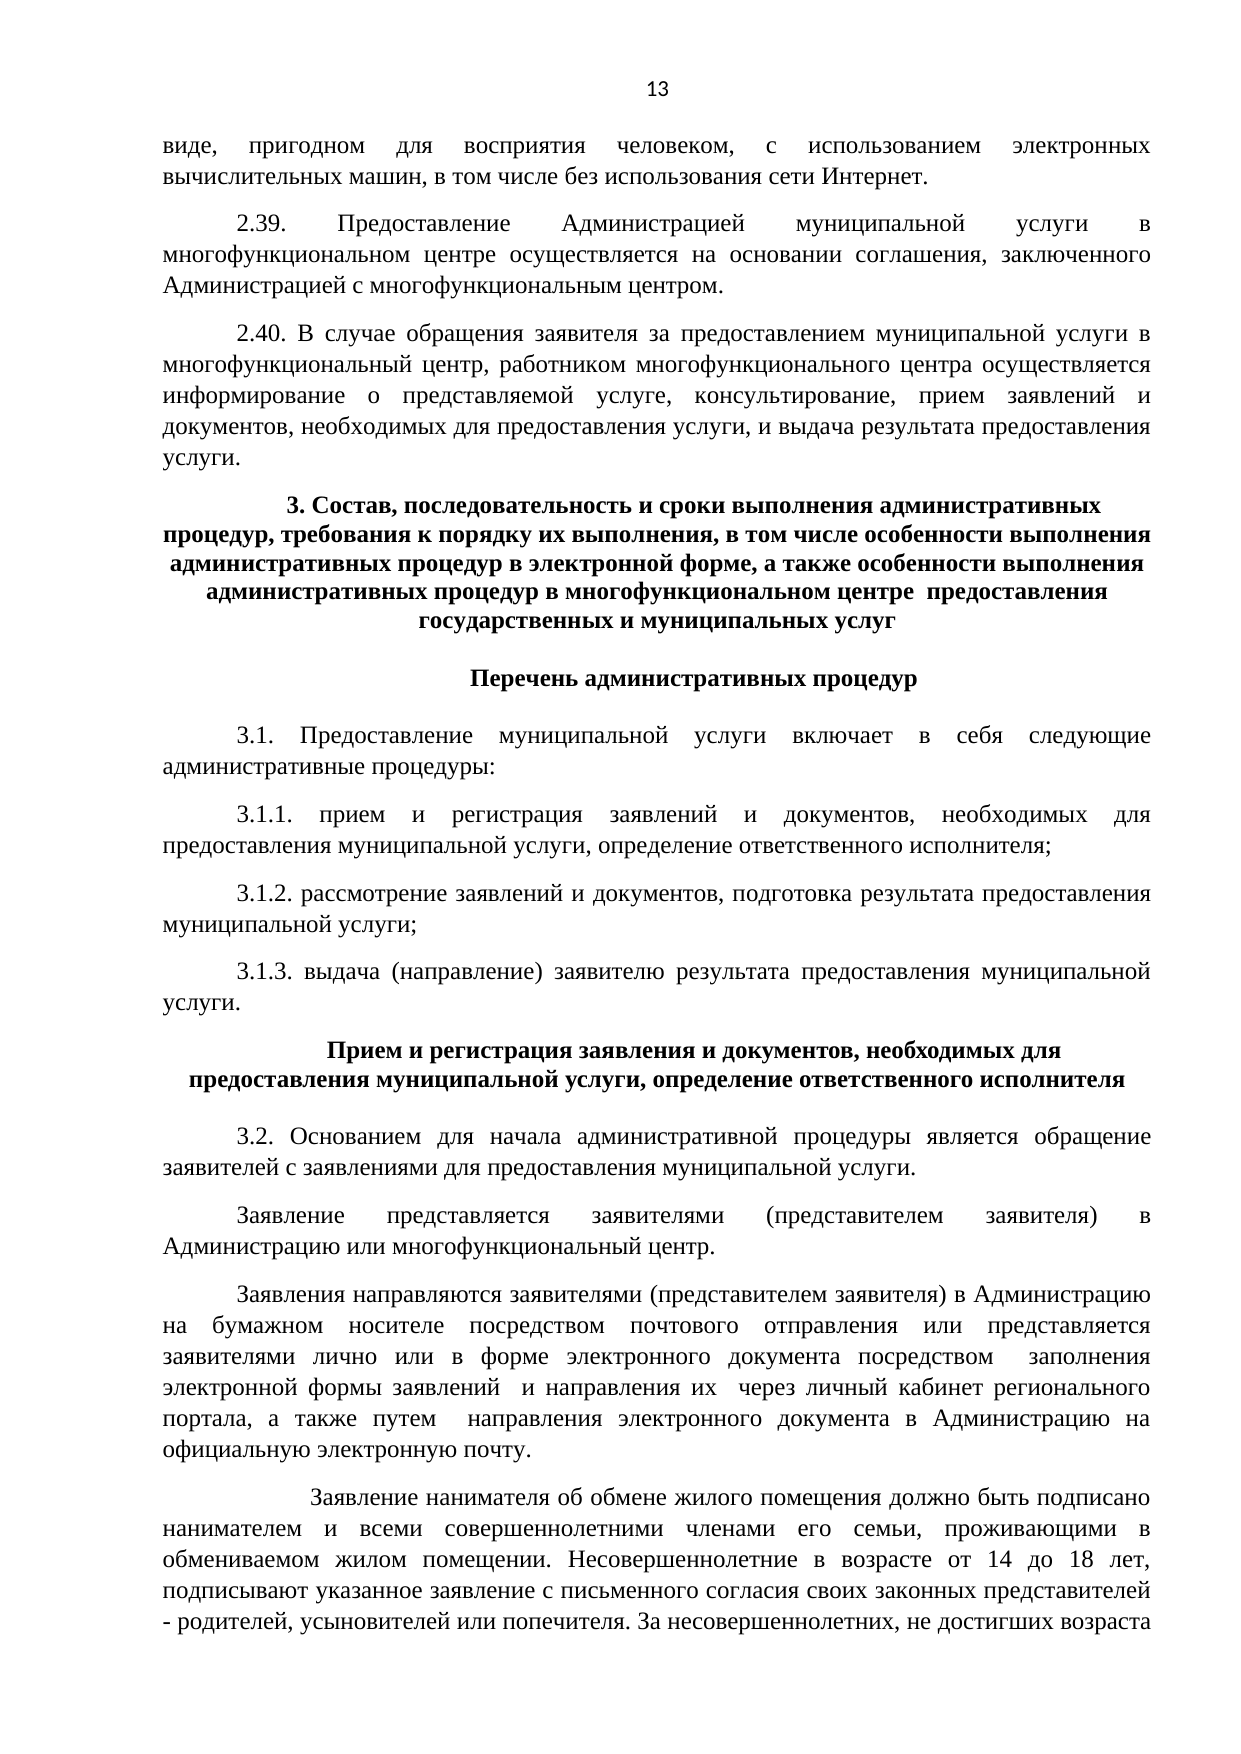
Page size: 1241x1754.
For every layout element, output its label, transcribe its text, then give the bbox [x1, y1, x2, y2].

text 3.1. Предоставление муниципальной услуги включает в себя следующие административные процедуры: [162, 720, 1152, 780]
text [162, 1482, 1152, 1635]
text 3.1.3. выдача (направление) заявителю результата предоставления муниципальной услуги. [162, 956, 1152, 1016]
text Заявления направляются заявителями (представителем заявителя) в Администрацию на бумажном носителе посредством почтового отправления или представляется заявителями лично или в форме электронного документа посредством заполнения электронной формы заявлений и направления их через личный кабинет регионального портала, а также путем направления электронного документа в Администрацию на официальную электронную почту. [162, 1279, 1152, 1463]
text Прием и регистрация заявления и документов, необходимых для предоставления муниципальной услуги, определение ответственного исполнителя [162, 1035, 1152, 1093]
text 2.40. В случае обращения заявителя за предоставлением муниципальной услуги в многофункциональный центр, работником многофункционального центра осуществляется информирование о представляемой услуге, консультирование, прием заявлений и документов, необходимых для предоставления услуги, и выдача результата предоставления услуги. [162, 318, 1152, 471]
text 3. Состав, последовательность и сроки выполнения административных процедур, требования к порядку их выполнения, в том числе особенности выполнения административных процедур в электронной форме, а также особенности выполнения административных процедур в многофункциональном центре предоставления государственных и муниципальных услуг [162, 490, 1152, 634]
text 2.39. Предоставление Администрацией муниципальной услуги в многофункциональном центре осуществляется на основании соглашения, заключенного Администрацией с многофункциональным центром. [162, 208, 1152, 299]
text Перечень административных процедур [162, 663, 1152, 691]
text Заявление представляется заявителями (представителем заявителя) в Администрацию или многофункциональный центр. [162, 1200, 1152, 1260]
text 3.1.2. рассмотрение заявлений и документов, подготовка результата предоставления муниципальной услуги; [162, 878, 1152, 937]
text 3.1.1. прием и регистрация заявлений и документов, необходимых для предоставления муниципальной услуги, определение ответственного исполнителя; [162, 799, 1152, 859]
text 3.2. Основанием для начала административной процедуры является обращение заявителей с заявлениями для предоставления муниципальной услуги. [162, 1121, 1152, 1181]
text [162, 130, 1152, 189]
